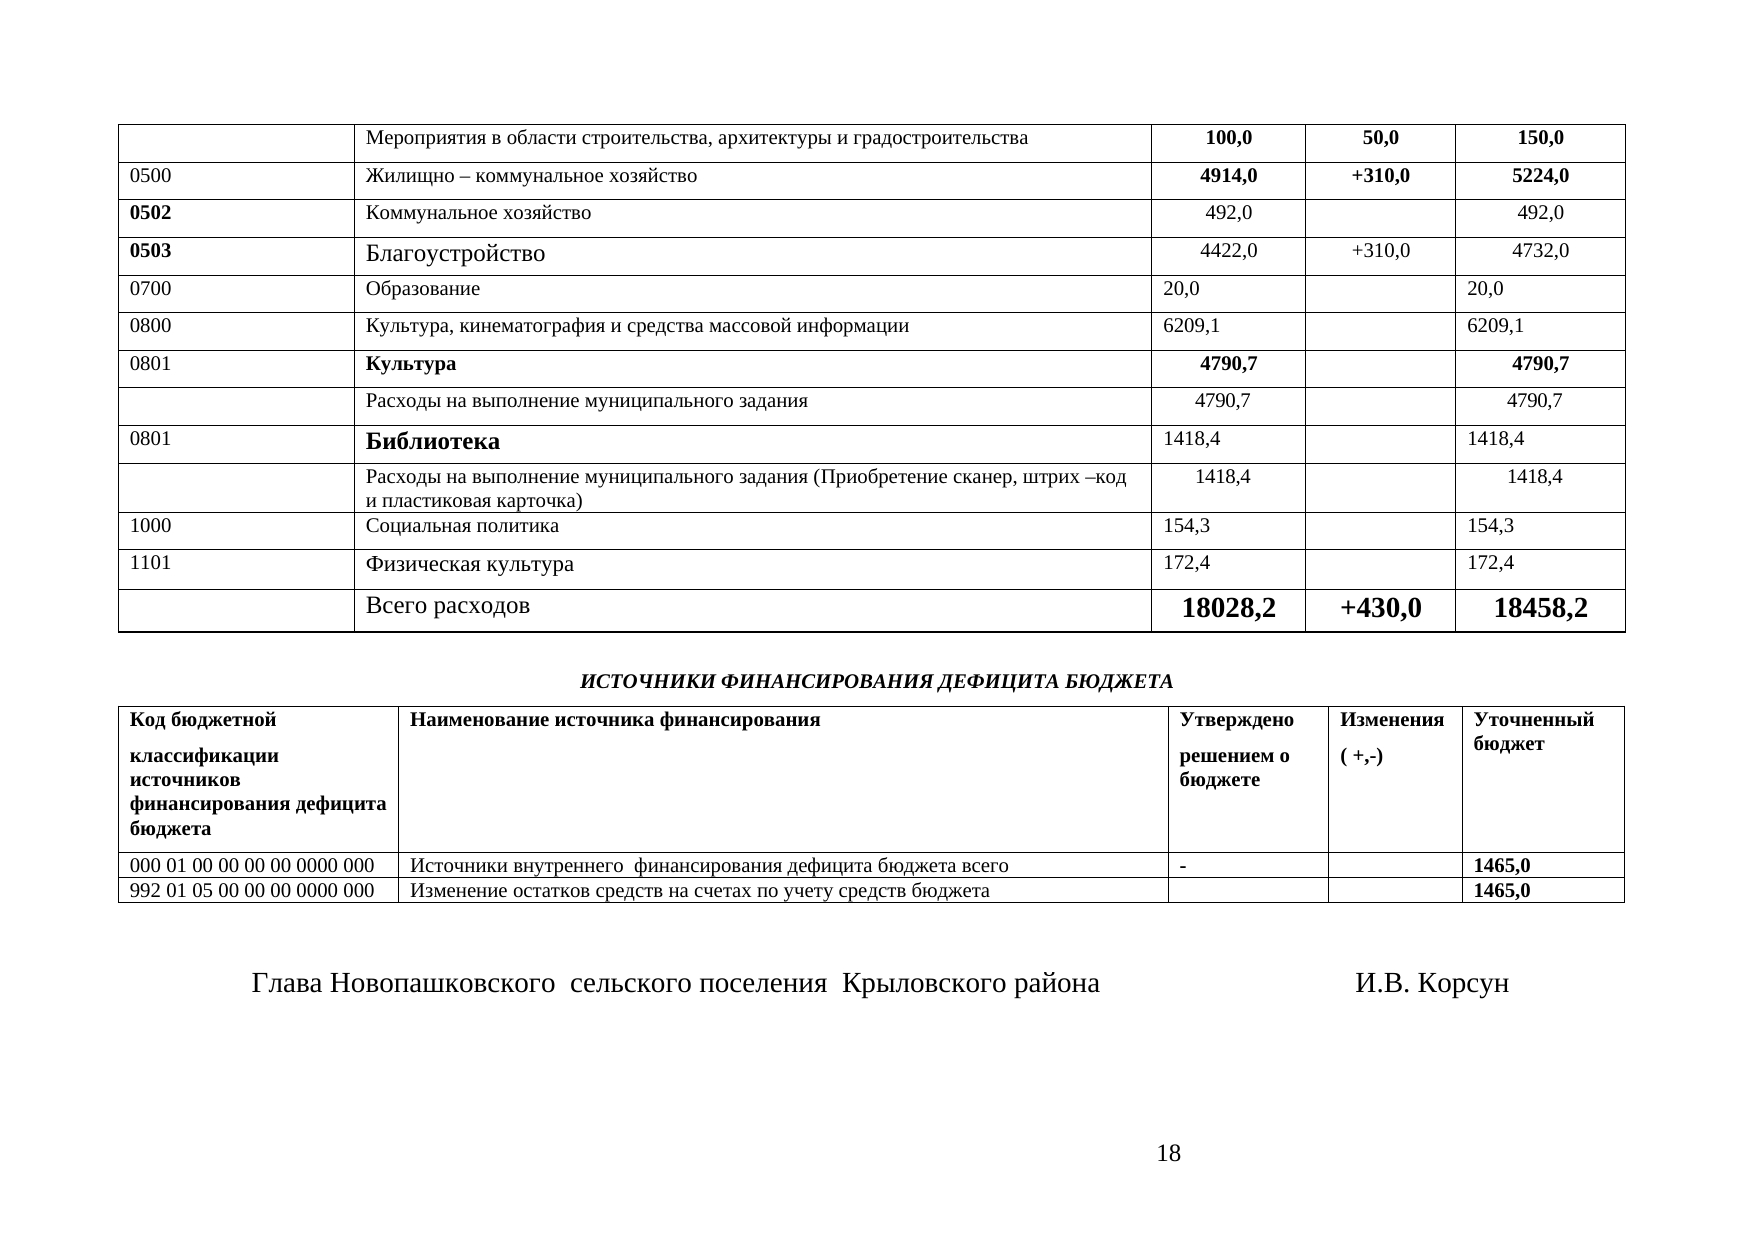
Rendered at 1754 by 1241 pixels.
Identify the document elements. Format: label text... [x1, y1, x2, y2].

table_cell [1306, 388, 1455, 425]
table_cell 5224,0 [1456, 163, 1625, 199]
table_cell 0500 [119, 163, 354, 199]
table_cell - [1169, 853, 1328, 877]
table_cell +430,0 [1306, 590, 1455, 631]
table_cell [119, 388, 354, 425]
table_cell Всего расходов [355, 590, 1151, 631]
table_cell 000 01 00 00 00 00 0000 000 [119, 853, 398, 877]
table_cell Изменение остатков средств на счетах по учету средств бюджета [399, 878, 1168, 902]
table_cell [1306, 464, 1455, 512]
table_cell 4790,7 [1152, 351, 1305, 387]
table_cell 4732,0 [1456, 238, 1625, 274]
table_cell 1418,4 [1456, 464, 1625, 512]
table_header Изменения ( +,-) [1329, 707, 1462, 852]
table_header Утверждено решением о бюджете [1169, 707, 1328, 852]
table_cell 0503 [119, 238, 354, 274]
table_cell [119, 590, 354, 631]
table_cell [1306, 351, 1455, 387]
table_cell [1169, 878, 1328, 902]
table_cell Образование [355, 276, 1151, 312]
table_cell Культура, кинематография и средства массовой информации [355, 313, 1151, 350]
table_cell 492,0 [1456, 200, 1625, 237]
table_cell 1418,4 [1456, 426, 1625, 462]
table_cell 992 01 05 00 00 00 0000 000 [119, 878, 398, 902]
text Глава Новопашковского сельского поселения Крыловского района И.В. Корсун [118, 966, 1636, 999]
table_cell [119, 125, 354, 162]
table_cell Культура [355, 351, 1151, 387]
table_cell Мероприятия в области строительства, архитектуры и градостроительства [355, 125, 1151, 162]
table_cell 4790,7 [1152, 388, 1305, 425]
table_cell Расходы на выполнение муниципального задания (Приобретение сканер, штрих –код и пластиковая карточка) [355, 464, 1151, 512]
table_cell Социальная политика [355, 513, 1151, 549]
table_cell 0502 [119, 200, 354, 237]
table_cell 4790,7 [1456, 388, 1625, 425]
table_cell Расходы на выполнение муниципального задания [355, 388, 1151, 425]
table_cell 150,0 [1456, 125, 1625, 162]
table_cell 0801 [119, 351, 354, 387]
table_cell 4914,0 [1152, 163, 1305, 199]
table_cell 0801 [119, 426, 354, 462]
table_cell Жилищно – коммунальное хозяйство [355, 163, 1151, 199]
table_cell 100,0 [1152, 125, 1305, 162]
table_cell 6209,1 [1152, 313, 1305, 350]
table_header Код бюджетной классификации источников финансирования дефицита бюджета [119, 707, 398, 852]
table_cell 1465,0 [1463, 853, 1624, 877]
table_cell [1306, 513, 1455, 549]
table_cell 50,0 [1306, 125, 1455, 162]
table_cell 154,3 [1152, 513, 1305, 549]
table_cell [1306, 276, 1455, 312]
table_cell 18458,2 [1456, 590, 1625, 631]
table_cell 492,0 [1152, 200, 1305, 237]
table_cell 4422,0 [1152, 238, 1305, 274]
table_cell [1329, 853, 1462, 877]
table_cell 0700 [119, 276, 354, 312]
table_header Наименование источника финансирования [399, 707, 1168, 852]
table_header Уточненный бюджет [1463, 707, 1624, 852]
table_cell 20,0 [1152, 276, 1305, 312]
table_cell 1465,0 [1463, 878, 1624, 902]
table_cell 18028,2 [1152, 590, 1305, 631]
table_cell 1418,4 [1152, 426, 1305, 462]
table_cell 172,4 [1456, 550, 1625, 589]
table_cell +310,0 [1306, 163, 1455, 199]
table_cell [1306, 313, 1455, 350]
table_cell 1418,4 [1152, 464, 1305, 512]
table_cell 154,3 [1456, 513, 1625, 549]
table_cell 20,0 [1456, 276, 1625, 312]
text ИСТОЧНИКИ ФИНАНСИРОВАНИЯ ДЕФИЦИТА БЮДЖЕТА [118, 669, 1636, 693]
table_cell [1306, 426, 1455, 462]
table_cell Библиотека [355, 426, 1151, 462]
table_cell [1306, 200, 1455, 237]
table_cell +310,0 [1306, 238, 1455, 274]
table_cell 1101 [119, 550, 354, 589]
table_cell Благоустройство [355, 238, 1151, 274]
table_cell Физическая культура [355, 550, 1151, 589]
table_cell 6209,1 [1456, 313, 1625, 350]
table_cell [1306, 550, 1455, 589]
table_cell [1329, 878, 1462, 902]
table_cell 4790,7 [1456, 351, 1625, 387]
table_cell Источники внутреннего финансирования дефицита бюджета всего [399, 853, 1168, 877]
table_cell Коммунальное хозяйство [355, 200, 1151, 237]
table_cell 172,4 [1152, 550, 1305, 589]
table_cell 0800 [119, 313, 354, 350]
table_cell 1000 [119, 513, 354, 549]
table_cell [119, 464, 354, 512]
